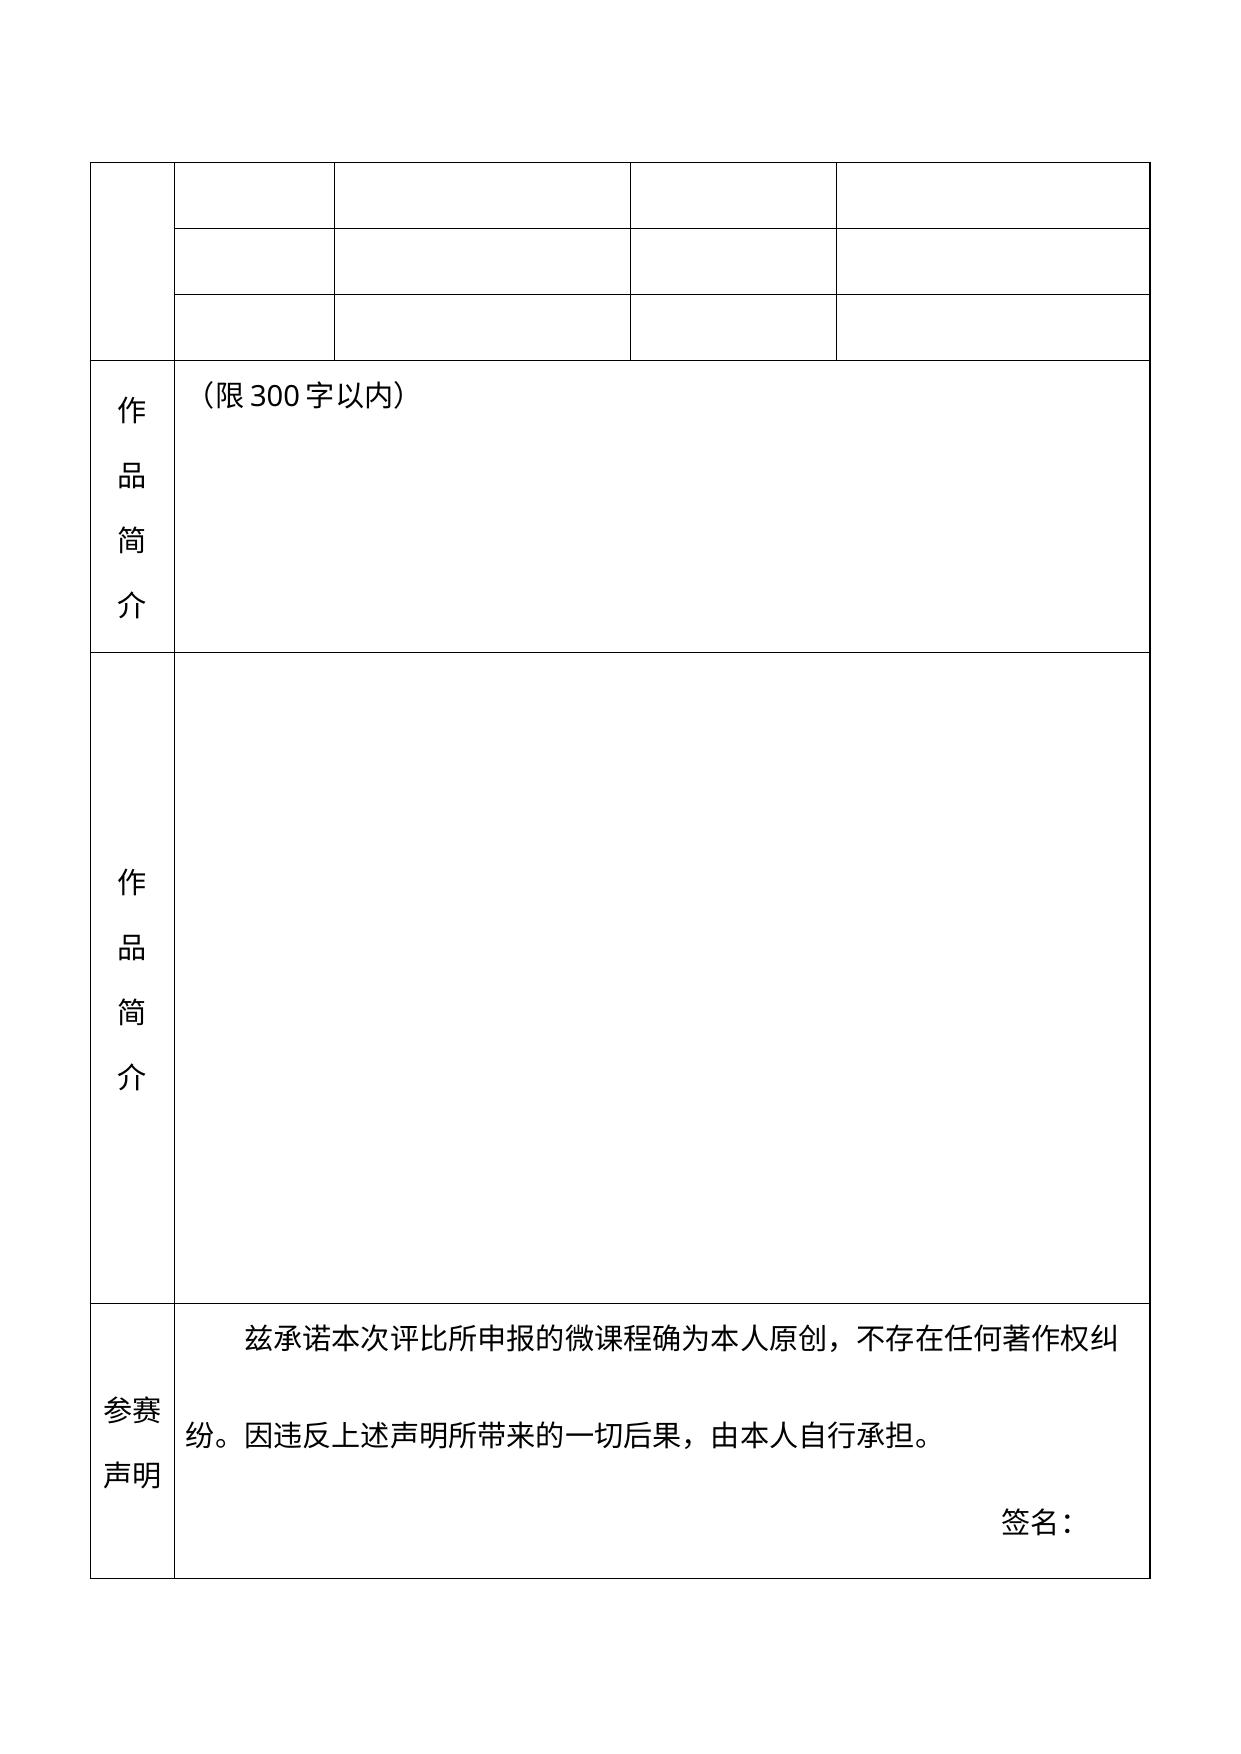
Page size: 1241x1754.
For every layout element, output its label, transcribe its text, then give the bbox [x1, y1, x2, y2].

table_cell [175, 295, 334, 360]
table_cell 参赛 声明 [91, 1304, 174, 1578]
table_cell [175, 653, 1149, 1303]
table_cell [837, 295, 1149, 360]
table_cell 兹承诺本次评比所申报的微课程确为本人原创，不存在任何著作权纠纷。因违反上述声明所带来的一切后果，由本人自行承担。 签名： [175, 1304, 1149, 1578]
table_cell [631, 295, 836, 360]
table_cell [175, 163, 334, 228]
table_cell 作 品 简 介 [91, 653, 174, 1303]
table_cell [837, 163, 1149, 228]
table_cell 作 品 简 介 [91, 361, 174, 652]
table_cell [175, 229, 334, 294]
table_cell [631, 229, 836, 294]
table_cell [335, 229, 630, 294]
table_cell （限300字以内） [175, 361, 1149, 652]
table_cell [335, 163, 630, 228]
table_cell [631, 163, 836, 228]
table_cell [837, 229, 1149, 294]
table_cell [335, 295, 630, 360]
